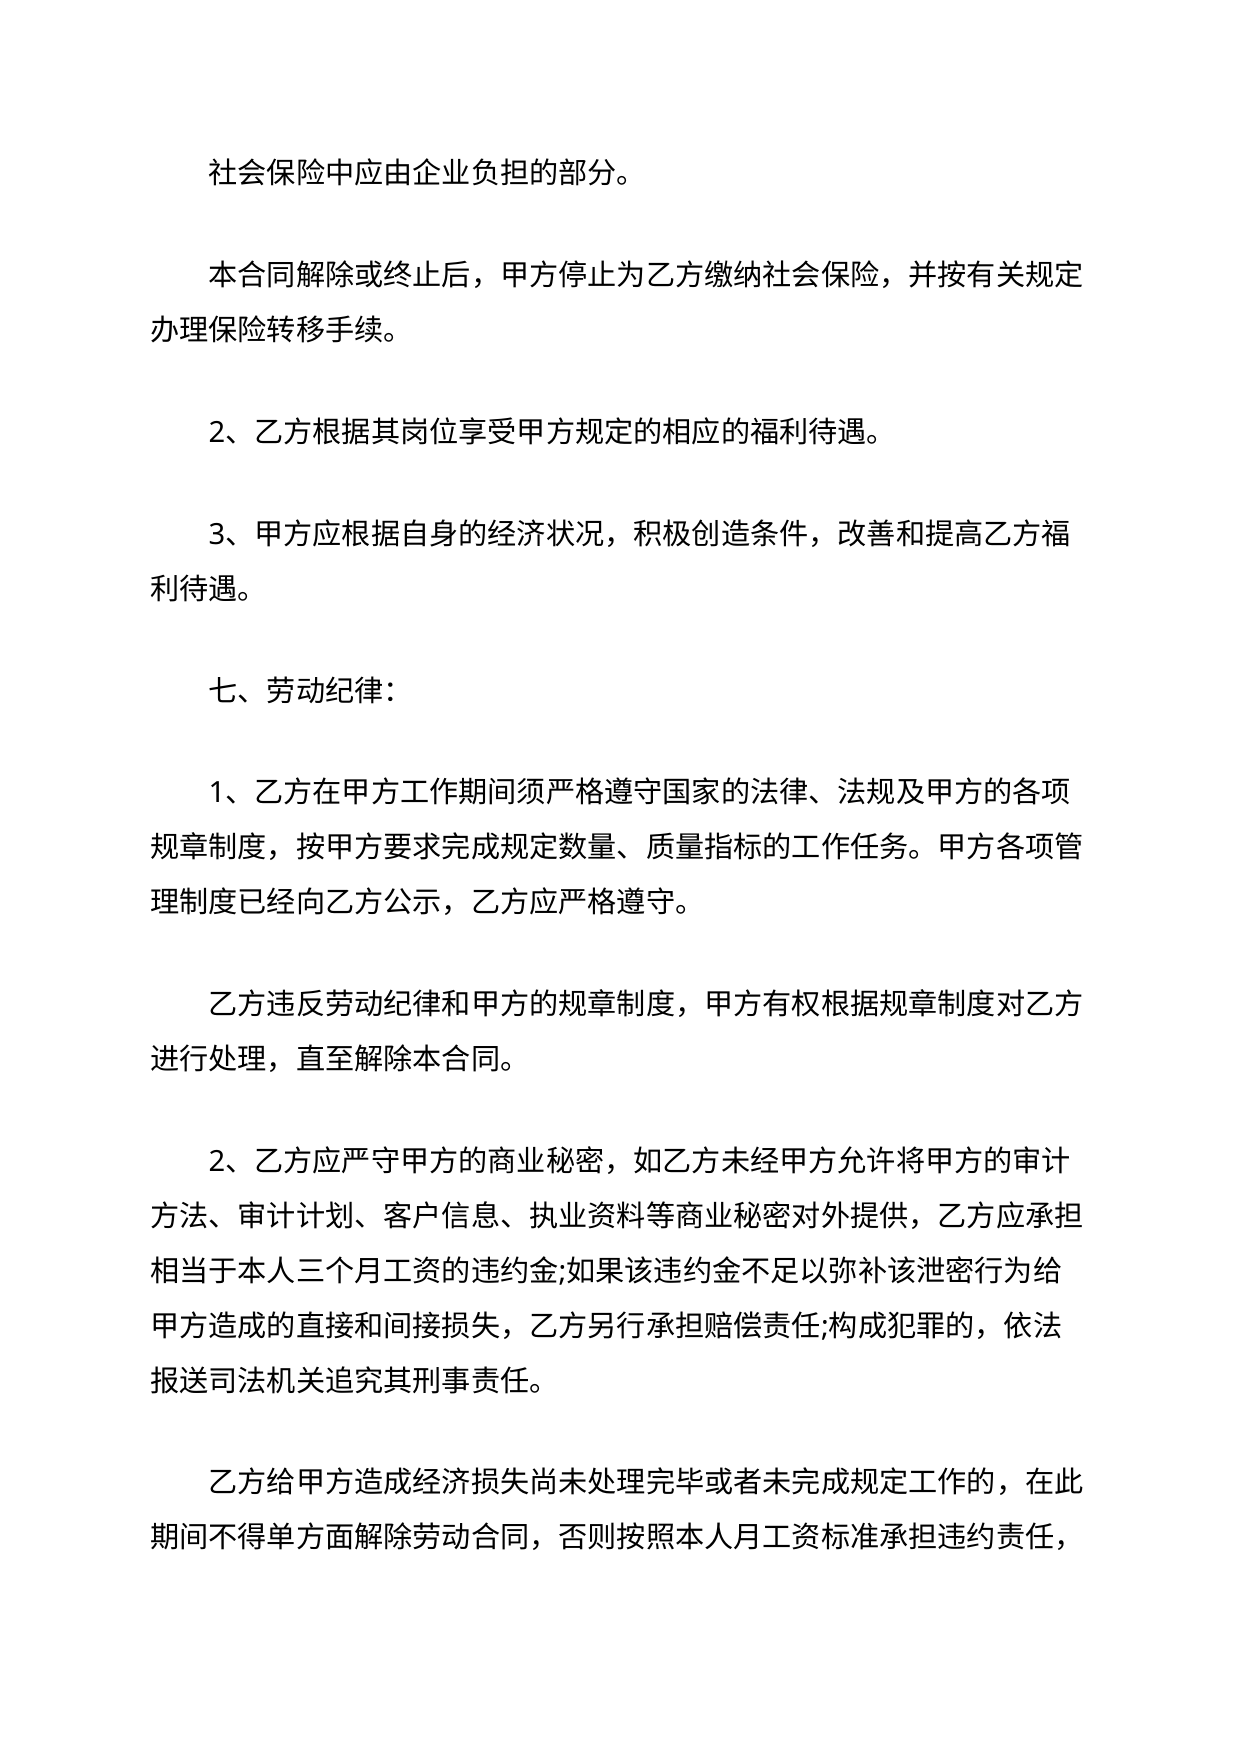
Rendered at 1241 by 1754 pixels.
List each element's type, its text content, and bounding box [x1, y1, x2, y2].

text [150, 1459, 1090, 1556]
text 3、甲方应根据自身的经济状况，积极创造条件，改善和提高乙方福利待遇。 [150, 510, 1090, 608]
text 1、乙方在甲方工作期间须严格遵守国家的法律、法规及甲方的各项规章制度，按甲方要求完成规定数量、质量指标的工作任务。甲方各项管理制度已经向乙方公示，乙方应严格遵守。 [150, 769, 1090, 921]
text 社会保险中应由企业负担的部分。 [150, 150, 1090, 192]
text 七、劳动纪律： [150, 667, 1090, 709]
text 2、乙方根据其岗位享受甲方规定的相应的福利待遇。 [150, 408, 1090, 451]
text 2、乙方应严守甲方的商业秘密，如乙方未经甲方允许将甲方的审计方法、审计计划、客户信息、执业资料等商业秘密对外提供，乙方应承担相当于本人三个月工资的违约金;如果该违约金不足以弥补该泄密行为给甲方造成的直接和间接损失，乙方另行承担赔偿责任;构成犯罪的，依法报送司法机关追究其刑事责任。 [150, 1137, 1090, 1399]
text 乙方违反劳动纪律和甲方的规章制度，甲方有权根据规章制度对乙方进行处理，直至解除本合同。 [150, 981, 1090, 1078]
text 本合同解除或终止后，甲方停止为乙方缴纳社会保险，并按有关规定办理保险转移手续。 [150, 252, 1090, 349]
